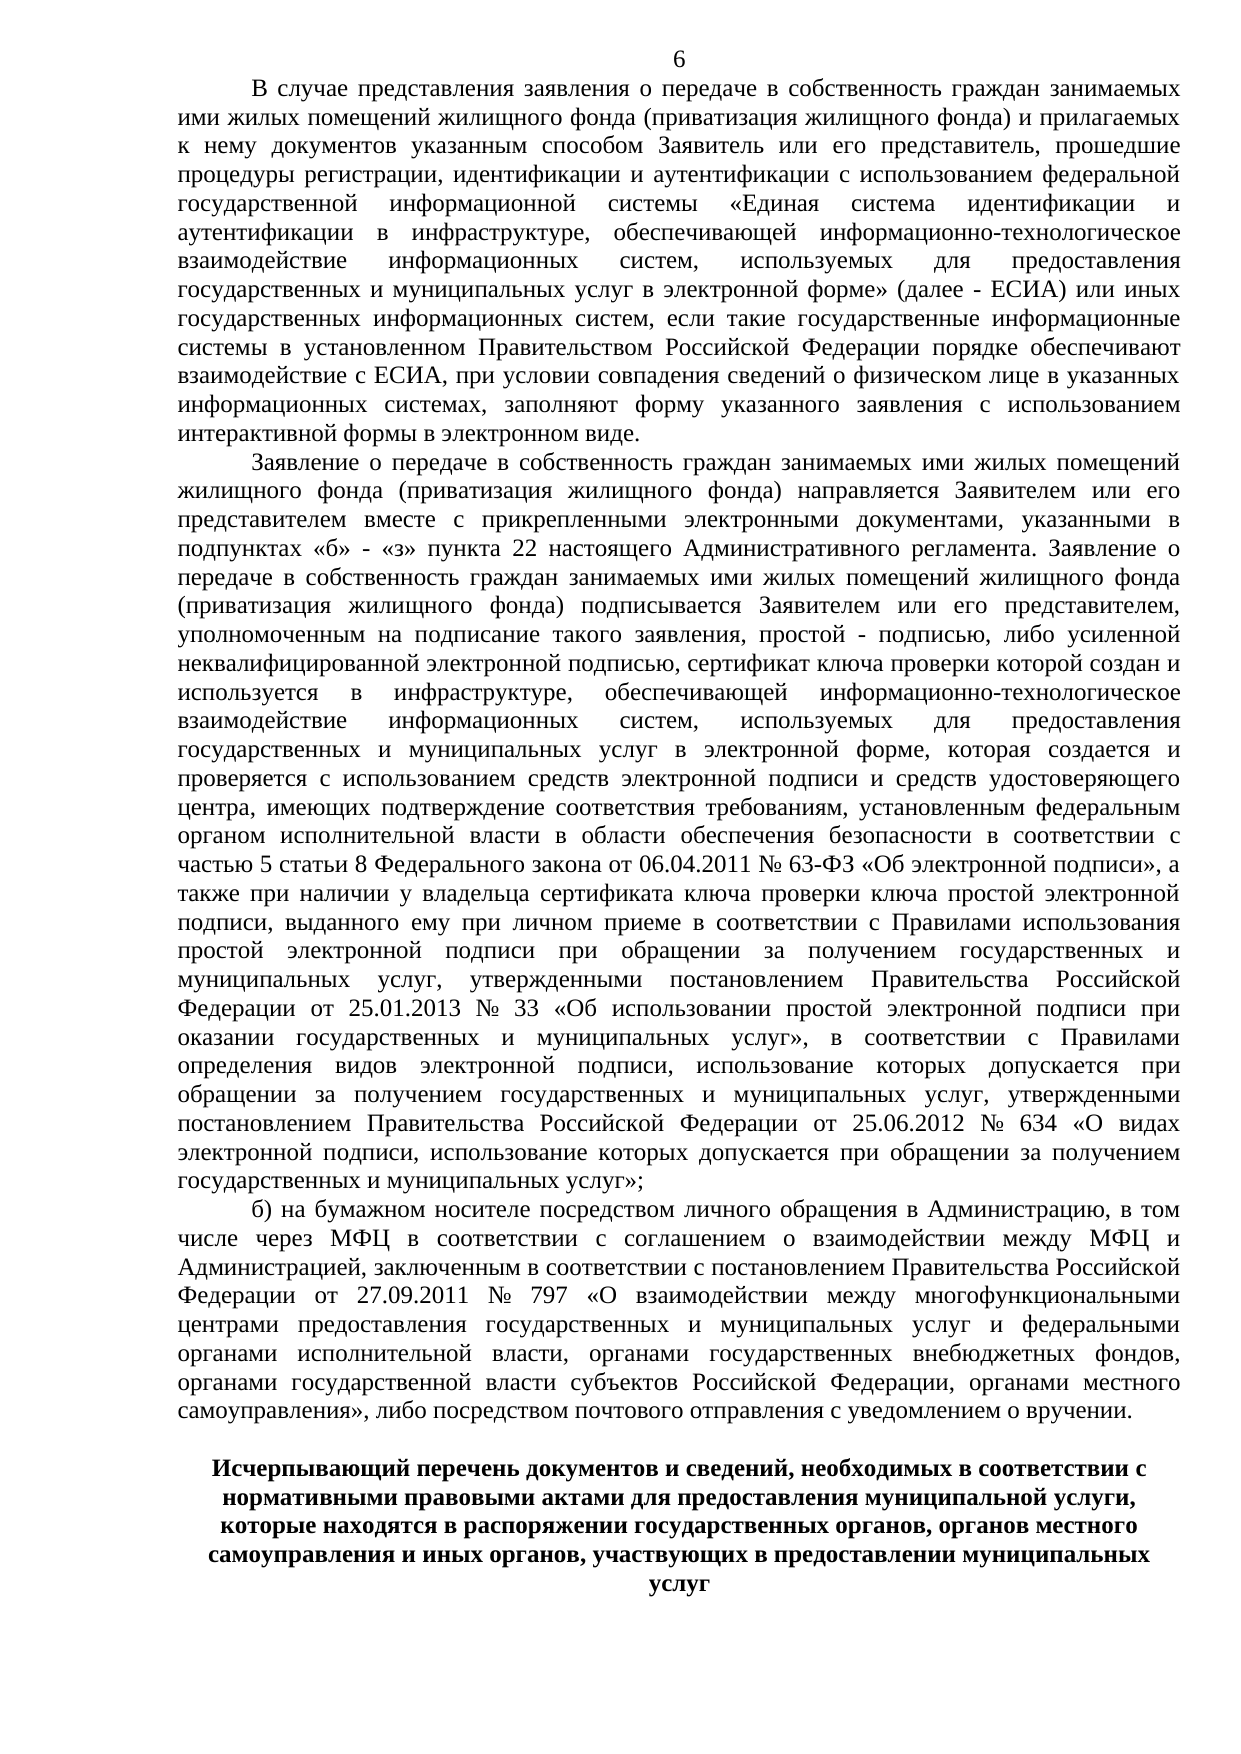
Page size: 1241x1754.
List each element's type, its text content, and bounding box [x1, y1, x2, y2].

text б) на бумажном носителе посредством личного обращения в Администрацию, в том числе через МФЦ в соответствии с соглашением о взаимодействии между МФЦ и Администрацией, заключенным в соответствии с постановлением Правительства Российской Федерации от 27.09.2011 № 797 «О взаимодействии между многофункциональными центрами предоставления государственных и муниципальных услуг и федеральными органами исполнительной власти, органами государственных внебюджетных фондов, органами государственной власти субъектов Российской Федерации, органами местного самоуправления», либо посредством почтового отправления с уведомлением о вручении. [177, 1194, 1181, 1424]
text Исчерпывающий перечень документов и сведений, необходимых в соответствии с нормативными правовыми актами для предоставления муниципальной услуги, которые находятся в распоряжении государственных органов, органов местного самоуправления и иных органов, участвующих в предоставлении муниципальных услуг [177, 1453, 1181, 1597]
text В случае представления заявления о передаче в собственность граждан занимаемых ими жилых помещений жилищного фонда (приватизация жилищного фонда) и прилагаемых к нему документов указанным способом Заявитель или его представитель, прошедшие процедуры регистрации, идентификации и аутентификации с использованием федеральной государственной информационной системы «Единая система идентификации и аутентификации в инфраструктуре, обеспечивающей информационно-технологическое взаимодействие информационных систем, используемых для предоставления государственных и муниципальных услуг в электронной форме» (далее - ЕСИА) или иных государственных информационных систем, если такие государственные информационные системы в установленном Правительством Российской Федерации порядке обеспечивают взаимодействие с ЕСИА, при условии совпадения сведений о физическом лице в указанных информационных системах, заполняют форму указанного заявления с использованием интерактивной формы в электронном виде. [177, 73, 1181, 447]
text Заявление о передаче в собственность граждан занимаемых ими жилых помещений жилищного фонда (приватизация жилищного фонда) направляется Заявителем или его представителем вместе с прикрепленными электронными документами, указанными в подпунктах «б» - «з» пункта 22 настоящего Административного регламента. Заявление о передаче в собственность граждан занимаемых ими жилых помещений жилищного фонда (приватизация жилищного фонда) подписывается Заявителем или его представителем, уполномоченным на подписание такого заявления, простой - подписью, либо усиленной неквалифицированной электронной подписью, сертификат ключа проверки которой создан и используется в инфраструктуре, обеспечивающей информационно-технологическое взаимодействие информационных систем, используемых для предоставления государственных и муниципальных услуг в электронной форме, которая создается и проверяется с использованием средств электронной подписи и средств удостоверяющего центра, имеющих подтверждение соответствия требованиям, установленным федеральным органом исполнительной власти в области обеспечения безопасности в соответствии с частью 5 статьи 8 Федерального закона от 06.04.2011 № 63-ФЗ «Об электронной подписи», а также при наличии у владельца сертификата ключа проверки ключа простой электронной подписи, выданного ему при личном приеме в соответствии с Правилами использования простой электронной подписи при обращении за получением государственных и муниципальных услуг, утвержденными постановлением Правительства Российской Федерации от 25.01.2013 № 33 «Об использовании простой электронной подписи при оказании государственных и муниципальных услуг», в соответствии с Правилами определения видов электронной подписи, использование которых допускается при обращении за получением государственных и муниципальных услуг, утвержденными постановлением Правительства Российской Федерации от 25.06.2012 № 634 «О видах электронной подписи, использование которых допускается при обращении за получением государственных и муниципальных услуг»; [177, 447, 1181, 1194]
